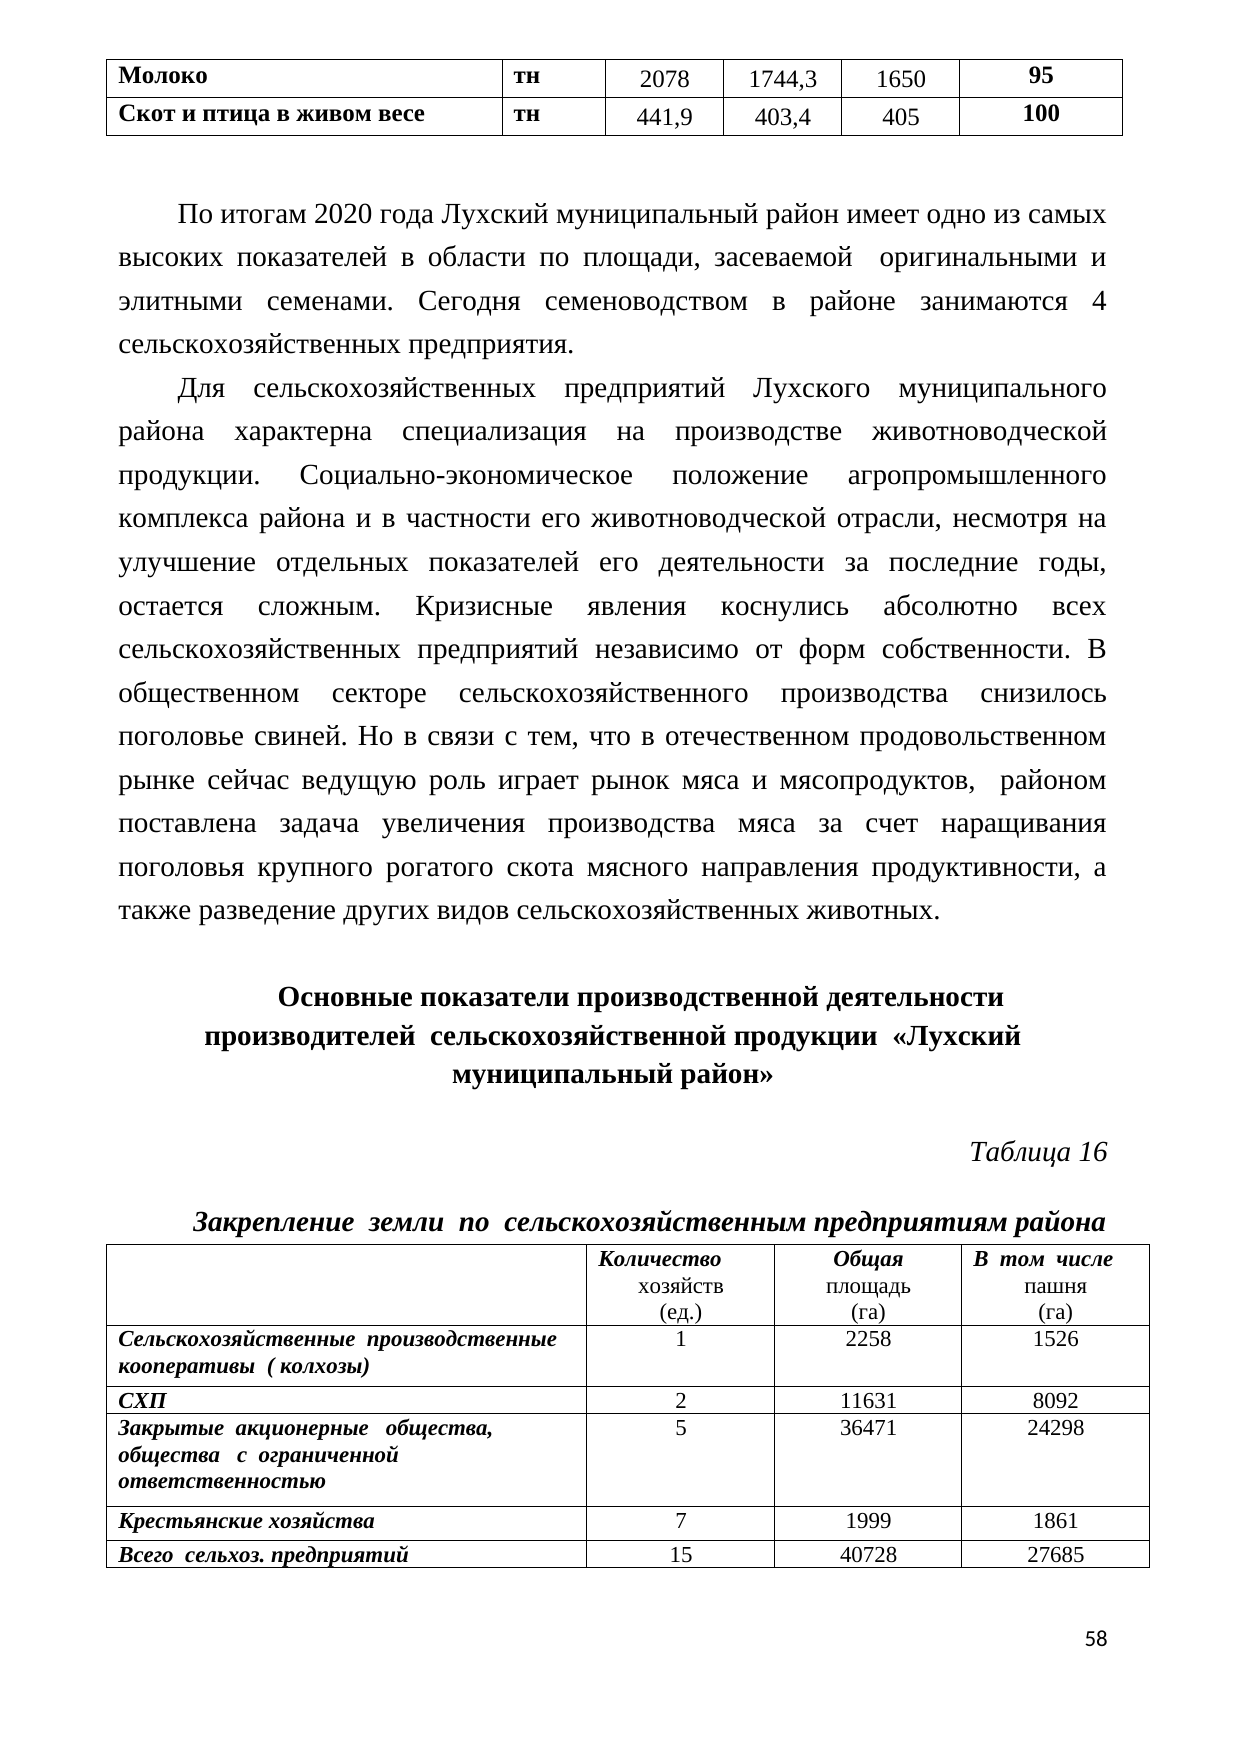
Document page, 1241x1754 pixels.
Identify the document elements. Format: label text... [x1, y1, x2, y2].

table_cell 95 [960, 60, 1122, 97]
table_cell 403,4 [724, 98, 841, 135]
table_cell Скот и птица в живом весе [107, 98, 502, 135]
table_cell 8092 [962, 1387, 1149, 1413]
table_cell 1650 [842, 60, 959, 97]
table_cell 1 [587, 1326, 774, 1386]
table_cell 7 [587, 1507, 774, 1540]
table_cell 11631 [775, 1387, 961, 1413]
table_header Количество хозяйств (ед.) [587, 1245, 774, 1324]
table_cell 2 [587, 1387, 774, 1413]
text Таблица 16 [118, 1134, 1107, 1167]
table_cell 405 [842, 98, 959, 135]
table_cell 36471 [775, 1414, 961, 1506]
table_cell 15 [587, 1541, 774, 1567]
table_cell тн [503, 60, 605, 97]
table_cell СХП [107, 1387, 586, 1413]
table_cell 27685 [962, 1541, 1149, 1567]
table_cell 1744,3 [724, 60, 841, 97]
table_header [107, 1245, 586, 1324]
table_cell 2078 [606, 60, 723, 97]
table_cell 40728 [775, 1541, 961, 1567]
table_header Общая площадь (га) [775, 1245, 961, 1324]
table_cell 1526 [962, 1326, 1149, 1386]
table_cell 1861 [962, 1507, 1149, 1540]
table_cell Сельскохозяйственные производственные кооперативы ( колхозы) [107, 1326, 586, 1386]
text Для сельскохозяйственных предприятий Лухского муниципального района характерна специализация на производстве животноводческой продукции. Социально-экономическое положение агропромышленного комплекса района и в частности его животноводческой отрасли, несмотря на улучшение отдельных показателей его деятельности за последние годы, остается сложным. Кризисные явления коснулись абсолютно всех сельскохозяйственных предприятий независимо от форм собственности. В общественном секторе сельскохозяйственного производства снизилось поголовье свиней. Но в связи с тем, что в отечественном продовольственном рынке сейчас ведущую роль играет рынок мяса и мясопродуктов, районом поставлена задача увеличения производства мяса за счет наращивания поголовья крупного рогатого скота мясного направления продуктивности, а также разведение других видов сельскохозяйственных животных. [118, 370, 1107, 926]
table_cell Крестьянские хозяйства [107, 1507, 586, 1540]
table_cell 1999 [775, 1507, 961, 1540]
table_cell тн [503, 98, 605, 135]
table_cell 2258 [775, 1326, 961, 1386]
table_cell 441,9 [606, 98, 723, 135]
text Основные показатели производственной деятельности производителей сельскохозяйственной продукции «Лухский муниципальный район» [118, 979, 1107, 1090]
table_cell Закрытые акционерные общества, общества с ограниченной ответственностью [107, 1414, 586, 1506]
text Закрепление земли по сельскохозяйственным предприятиям района [118, 1204, 1107, 1238]
table_cell 24298 [962, 1414, 1149, 1506]
table_cell Молоко [107, 60, 502, 97]
table_header В том числе пашня (га) [962, 1245, 1149, 1324]
table_cell Всего сельхоз. предприятий [107, 1541, 586, 1567]
table_cell 100 [960, 98, 1122, 135]
text По итогам 2020 года Лухский муниципальный район имеет одно из самых высоких показателей в области по площади, засеваемой оригинальными и элитными семенами. Сегодня семеноводством в районе занимаются 4 сельскохозяйственных предприятия. [118, 196, 1107, 360]
table_cell 5 [587, 1414, 774, 1506]
